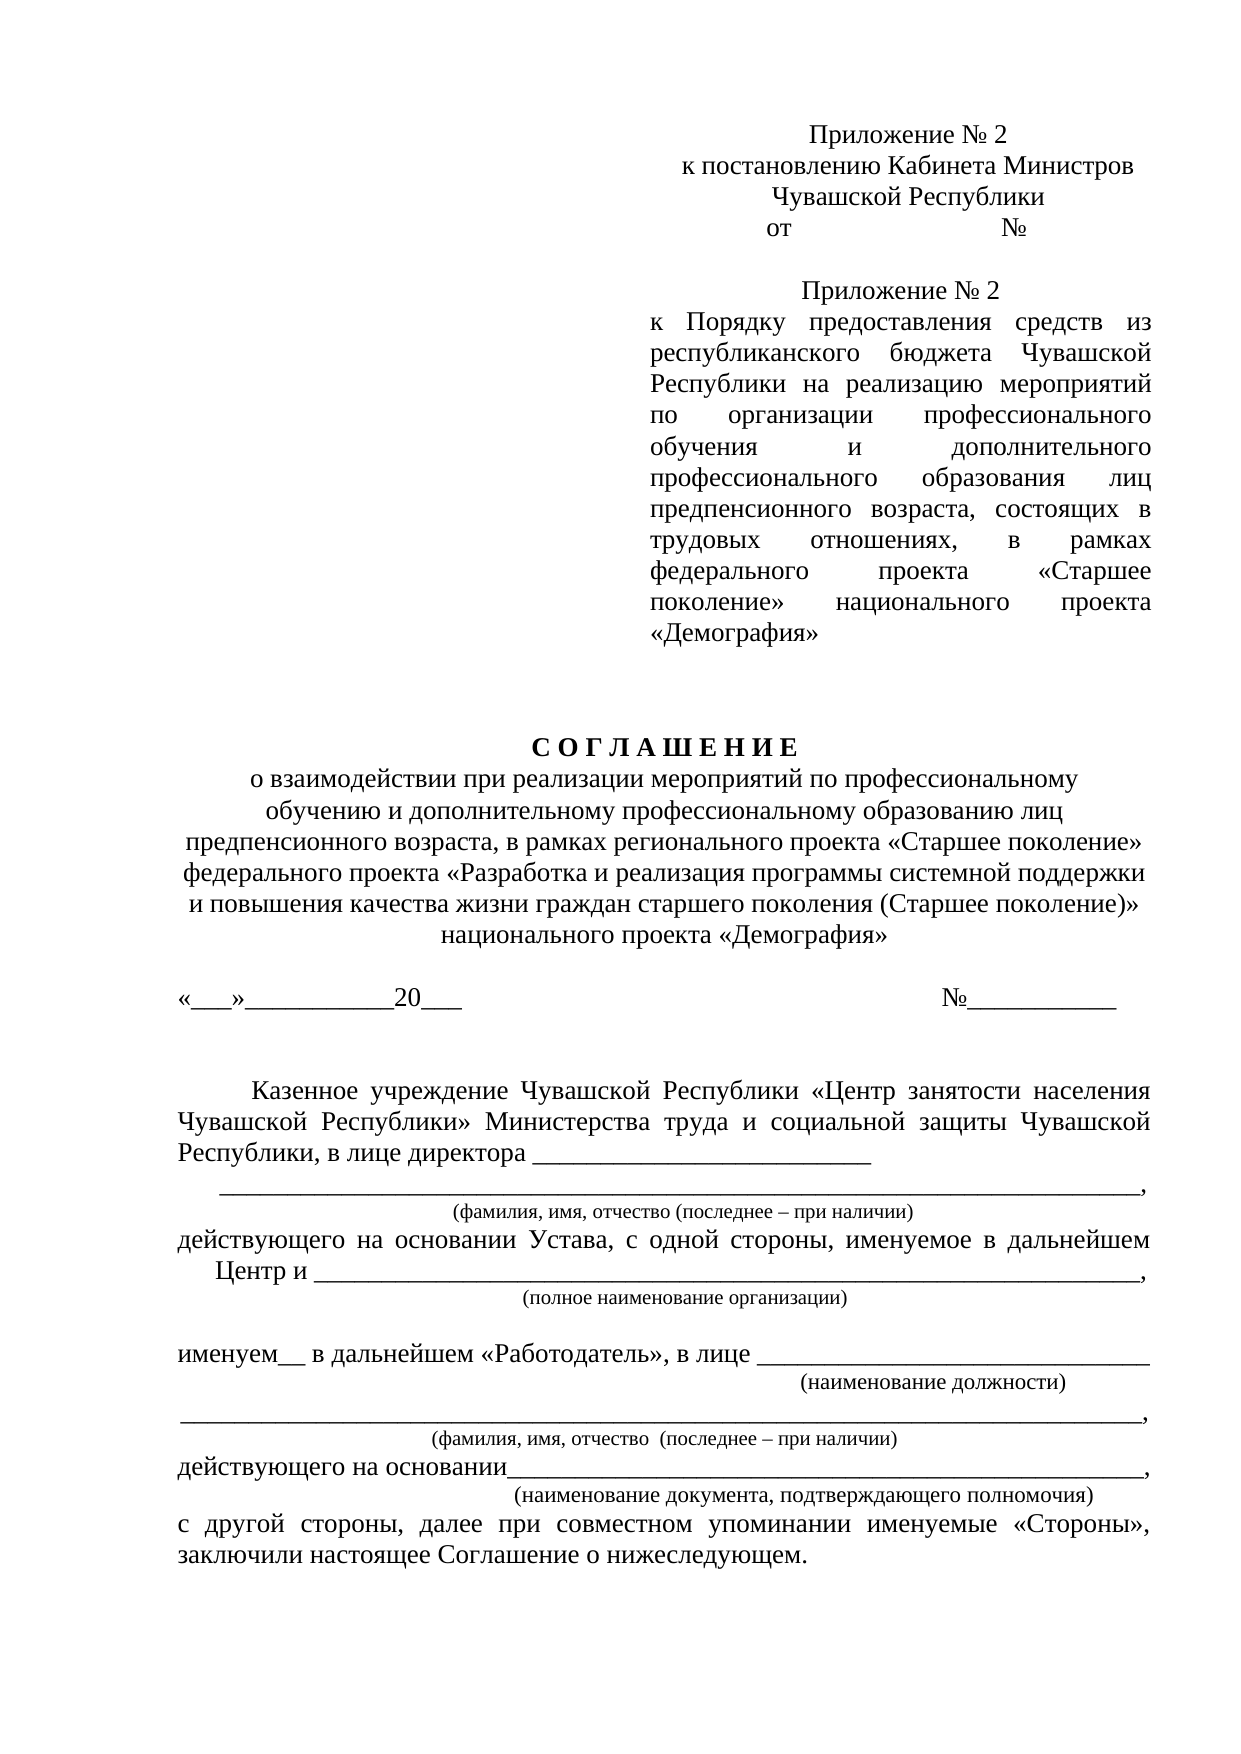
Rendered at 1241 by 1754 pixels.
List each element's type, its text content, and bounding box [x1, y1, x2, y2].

text _______________________________________________________________________, (фамилия, имя, отчество (последнее – при наличии) [177, 1394, 1152, 1450]
text (наименование должности) [177, 1368, 1152, 1394]
text Казенное учреждение Чувашской Республики «Центр занятости населения Чувашской Республики» Министерства труда и социальной защиты Чувашской Республики, в лице директора _________________________ [177, 1074, 1152, 1167]
text С О Г Л А Ш Е Н И Е [177, 731, 1152, 763]
text действующего на основании_______________________________________________, [177, 1450, 1152, 1481]
text (полное наименование организации) [177, 1285, 1152, 1309]
text (наименование документа, подтверждающего полномочия) [177, 1481, 1152, 1507]
title к Порядку предоставления средств из республиканского бюджета Чувашской Республики на реализацию мероприятий по организации профессионального обучения и дополнительного профессионального образования лиц предпенсионного возраста, состоящих в трудовых отношениях, в рамках федерального проекта «Старшее поколение» национального проекта «Демография» [650, 305, 1152, 648]
text «___»___________20___ №___________ [177, 981, 1152, 1012]
text ____________________________________________________________________, (фамилия, имя, отчество (последнее – при наличии) [215, 1167, 1152, 1223]
text действующего на основании Устава, с одной стороны, именуемое в дальнейшем Центр и _____________________________________________________________, [177, 1223, 1152, 1285]
title к постановлению Кабинета Министров [665, 149, 1152, 180]
text именуем__ в дальнейшем «Работодатель», в лице _____________________________ [177, 1337, 1152, 1368]
title Приложение № 2 [650, 274, 1152, 305]
text с другой стороны, далее при совместном упоминании именуемые «Стороны», заключили настоящее Соглашение о нижеследующем. [177, 1507, 1152, 1569]
title Приложение № 2 [665, 118, 1152, 149]
title от № [665, 212, 1152, 243]
text о взаимодействии при реализации мероприятий по профессиональному обучению и дополнительному профессиональному образованию лиц предпенсионного возраста, в рамках регионального проекта «Старшее поколение» федерального проекта «Разработка и реализация программы системной поддержки и повышения качества жизни граждан старшего поколения (Старшее поколение)» национального проекта «Демография» [177, 763, 1152, 949]
title Чувашской Республики [665, 180, 1152, 212]
